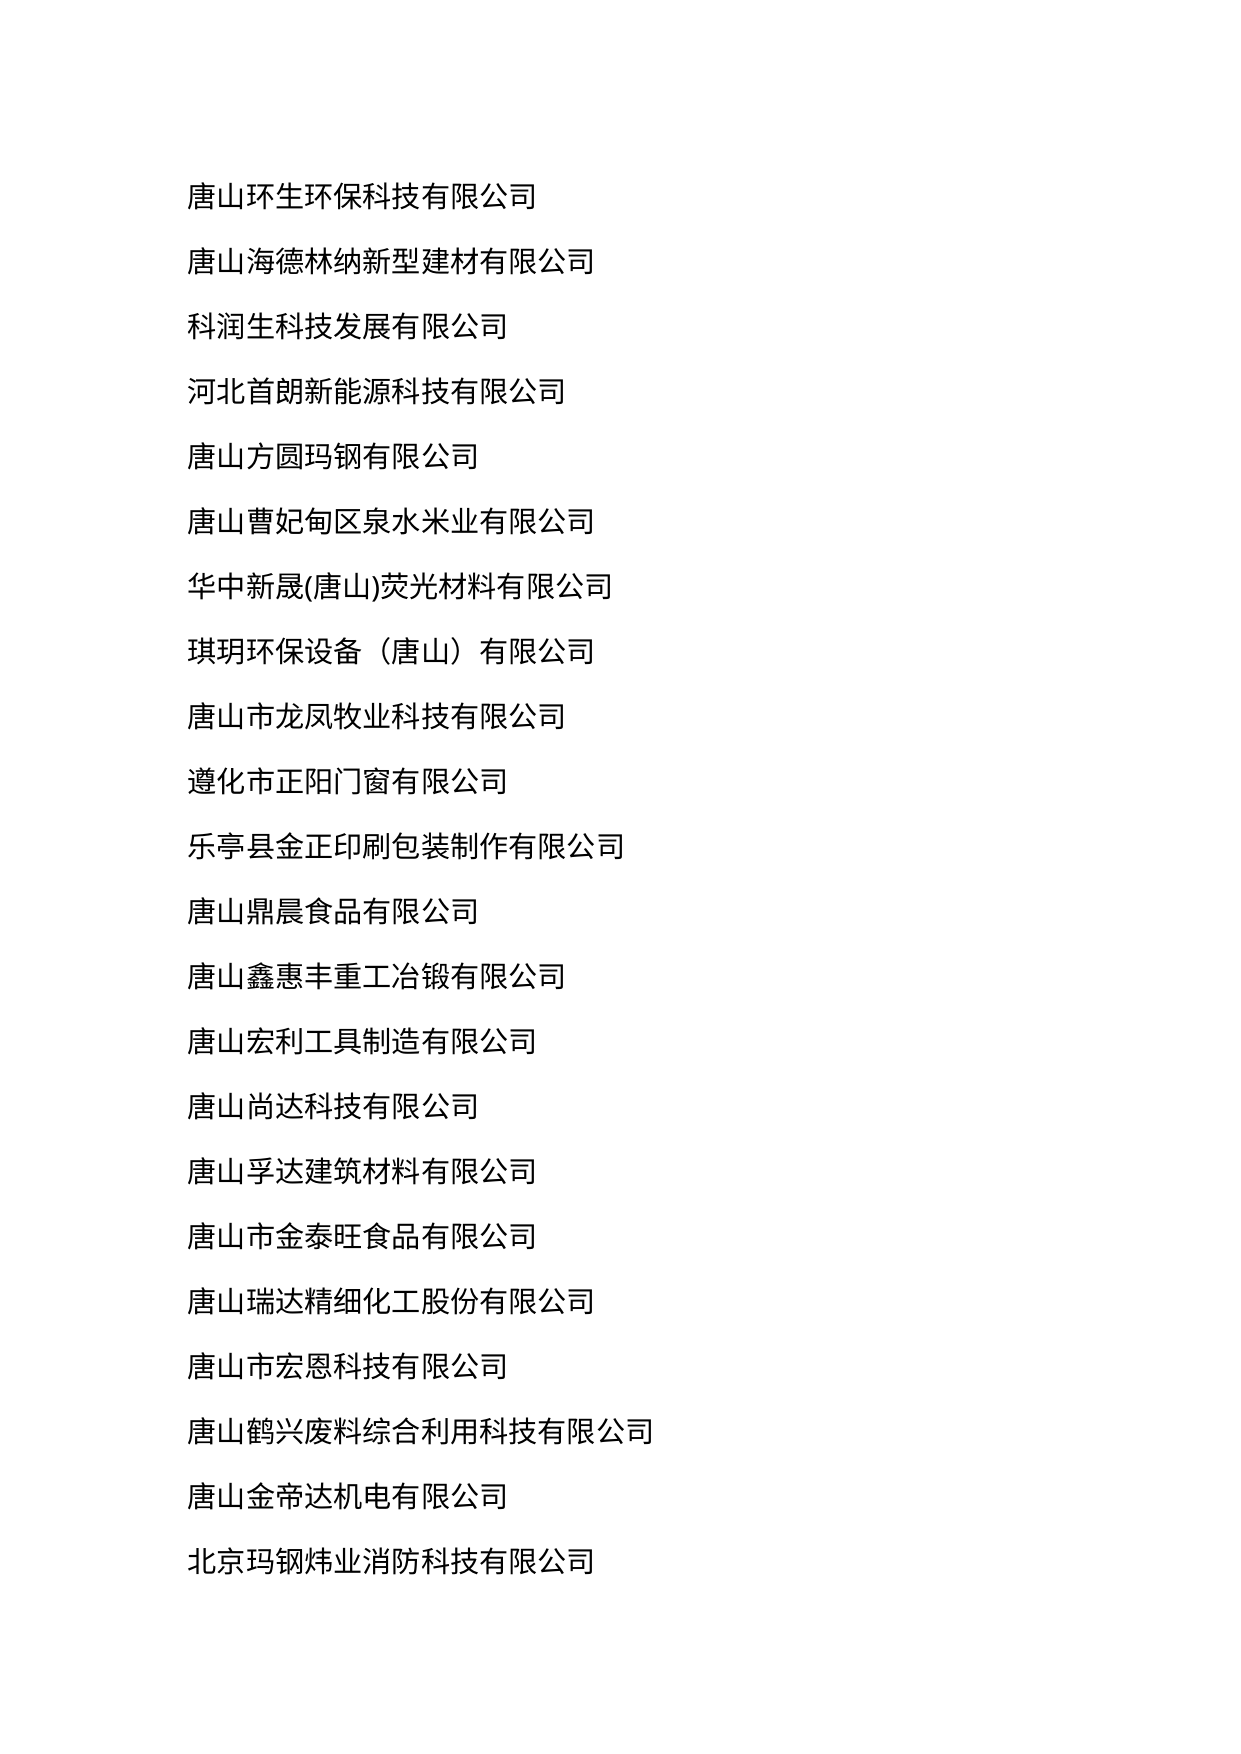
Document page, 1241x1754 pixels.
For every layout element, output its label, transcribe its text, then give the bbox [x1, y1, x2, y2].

text 唐山环生环保科技有限公司 [187, 162, 1053, 227]
text 唐山宏利工具制造有限公司 [187, 1007, 1053, 1072]
text 唐山曹妃甸区泉水米业有限公司 [187, 487, 1053, 552]
text 遵化市正阳门窗有限公司 [187, 747, 1053, 812]
text 唐山孚达建筑材料有限公司 [187, 1137, 1053, 1202]
text 华中新晟(唐山)荧光材料有限公司 [187, 552, 1053, 617]
text 唐山鑫惠丰重工冶锻有限公司 [187, 942, 1053, 1007]
text 琪玥环保设备（唐山）有限公司 [187, 617, 1053, 682]
text 唐山市金泰旺食品有限公司 [187, 1202, 1053, 1267]
text 唐山海德林纳新型建材有限公司 [187, 227, 1053, 292]
text 北京玛钢炜业消防科技有限公司 [187, 1527, 1053, 1592]
text 唐山方圆玛钢有限公司 [187, 422, 1053, 487]
text 河北首朗新能源科技有限公司 [187, 357, 1053, 422]
text 唐山金帝达机电有限公司 [187, 1462, 1053, 1527]
text 唐山市宏恩科技有限公司 [187, 1332, 1053, 1397]
text 唐山瑞达精细化工股份有限公司 [187, 1267, 1053, 1332]
text 唐山尚达科技有限公司 [187, 1072, 1053, 1137]
text 唐山鼎晨食品有限公司 [187, 877, 1053, 942]
text 唐山市龙凤牧业科技有限公司 [187, 682, 1053, 747]
text 乐亭县金正印刷包装制作有限公司 [187, 812, 1053, 877]
text 唐山鹤兴废料综合利用科技有限公司 [187, 1397, 1053, 1462]
text 科润生科技发展有限公司 [187, 292, 1053, 357]
